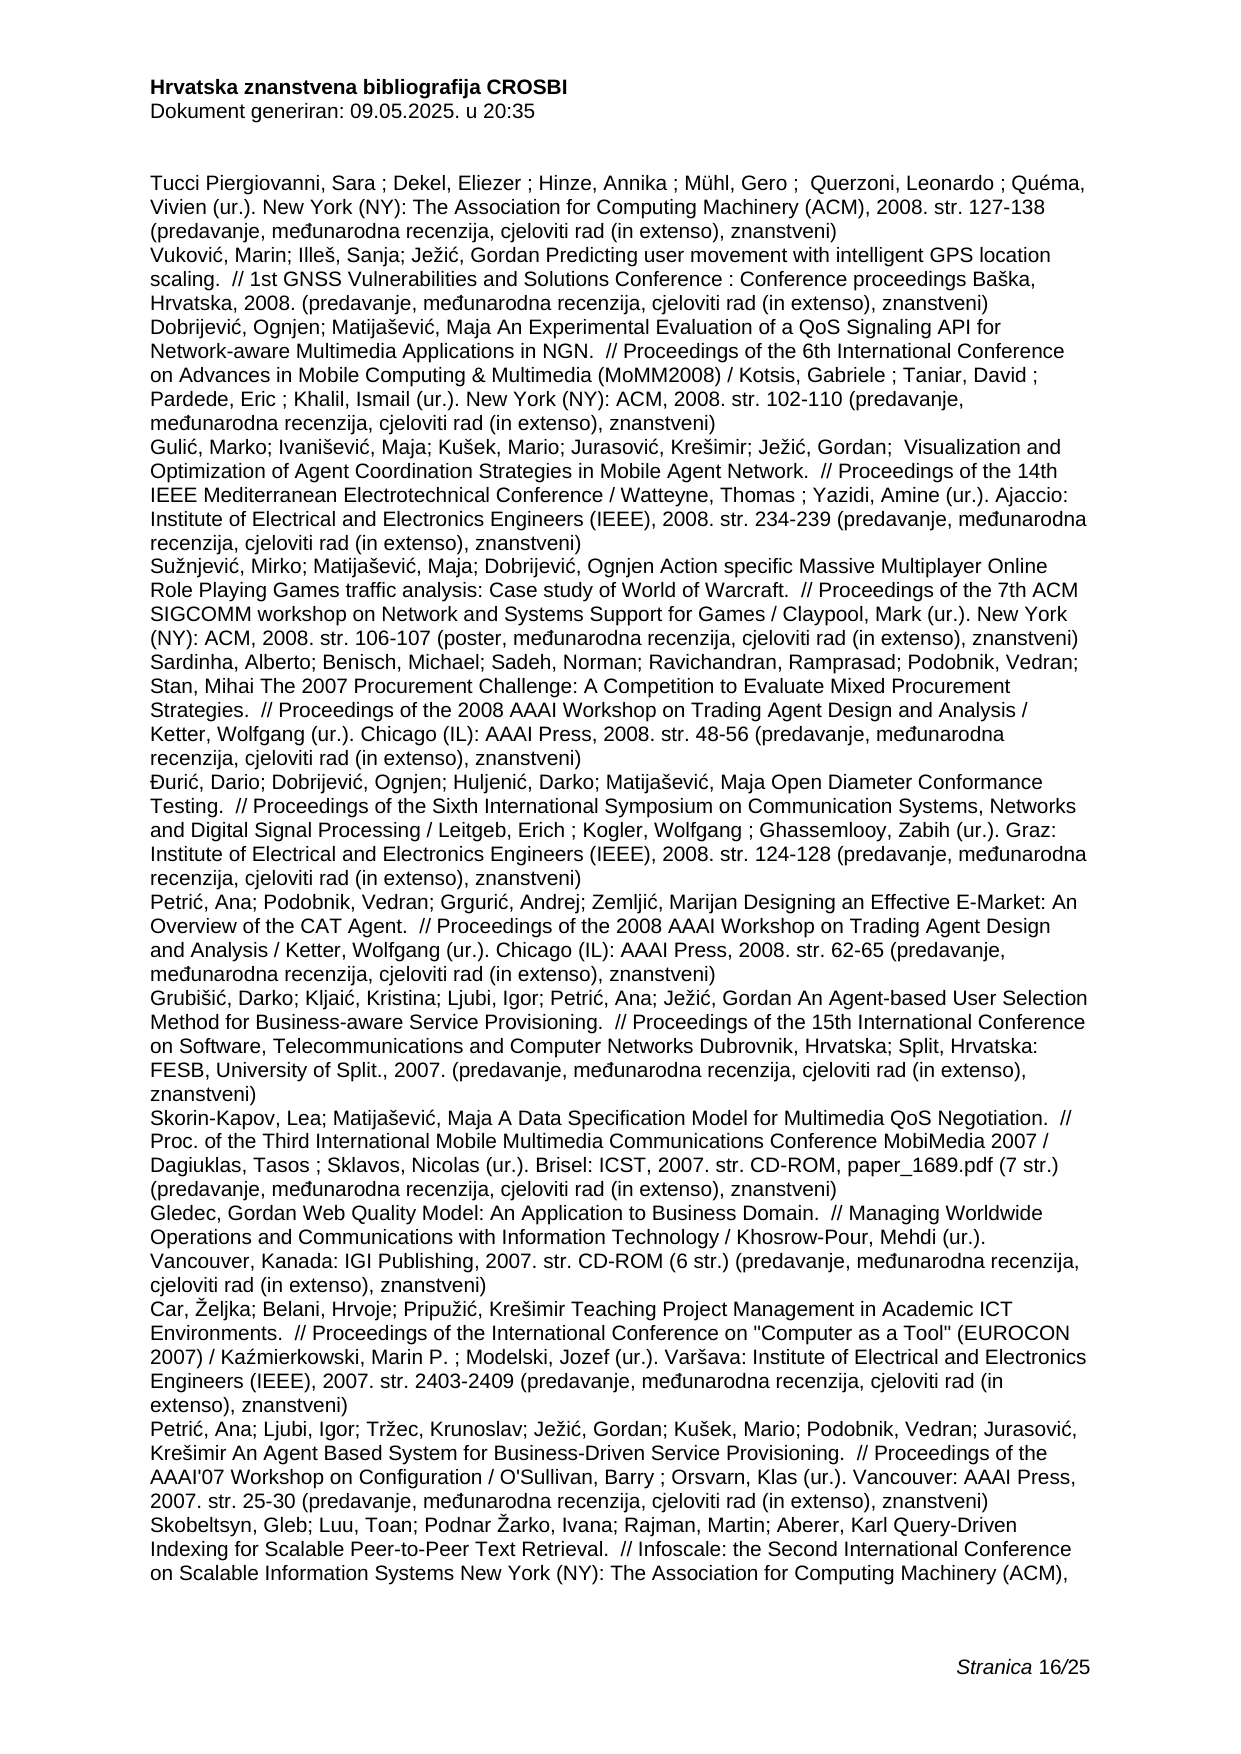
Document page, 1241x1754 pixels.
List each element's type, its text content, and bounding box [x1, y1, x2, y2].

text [150, 171, 1090, 243]
text Petrić, Ana; Podobnik, Vedran; Grgurić, Andrej; Zemljić, Marijan [150, 890, 1090, 986]
text Sužnjević, Mirko; Matijašević, Maja; Dobrijević, Ognjen [150, 554, 1090, 650]
text Sardinha, Alberto; Benisch, Michael; Sadeh, Norman; Ravichandran, Ramprasad; Podobnik, Vedran; Stan, Mihai [150, 650, 1090, 770]
text Grubišić, Darko; Kljaić, Kristina; Ljubi, Igor; Petrić, Ana; Ježić, Gordan [150, 986, 1090, 1105]
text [150, 1513, 1090, 1584]
text Gulić, Marko; Ivanišević, Maja; Kušek, Mario; Jurasović, Krešimir; Ježić, Gordan; [150, 434, 1090, 554]
text Gledec, Gordan [150, 1201, 1090, 1297]
text Dobrijević, Ognjen; Matijašević, Maja [150, 315, 1090, 434]
text Đurić, Dario; Dobrijević, Ognjen; Huljenić, Darko; Matijašević, Maja [150, 770, 1090, 890]
text Skorin-Kapov, Lea; Matijašević, Maja [150, 1105, 1090, 1201]
text Car, Željka; Belani, Hrvoje; Pripužić, Krešimir [150, 1297, 1090, 1417]
text Vuković, Marin; Illeš, Sanja; Ježić, Gordan [150, 243, 1090, 315]
text Petrić, Ana; Ljubi, Igor; Tržec, Krunoslav; Ježić, Gordan; Kušek, Mario; Podobnik, Vedran; Jurasović, Krešimir [150, 1417, 1090, 1513]
